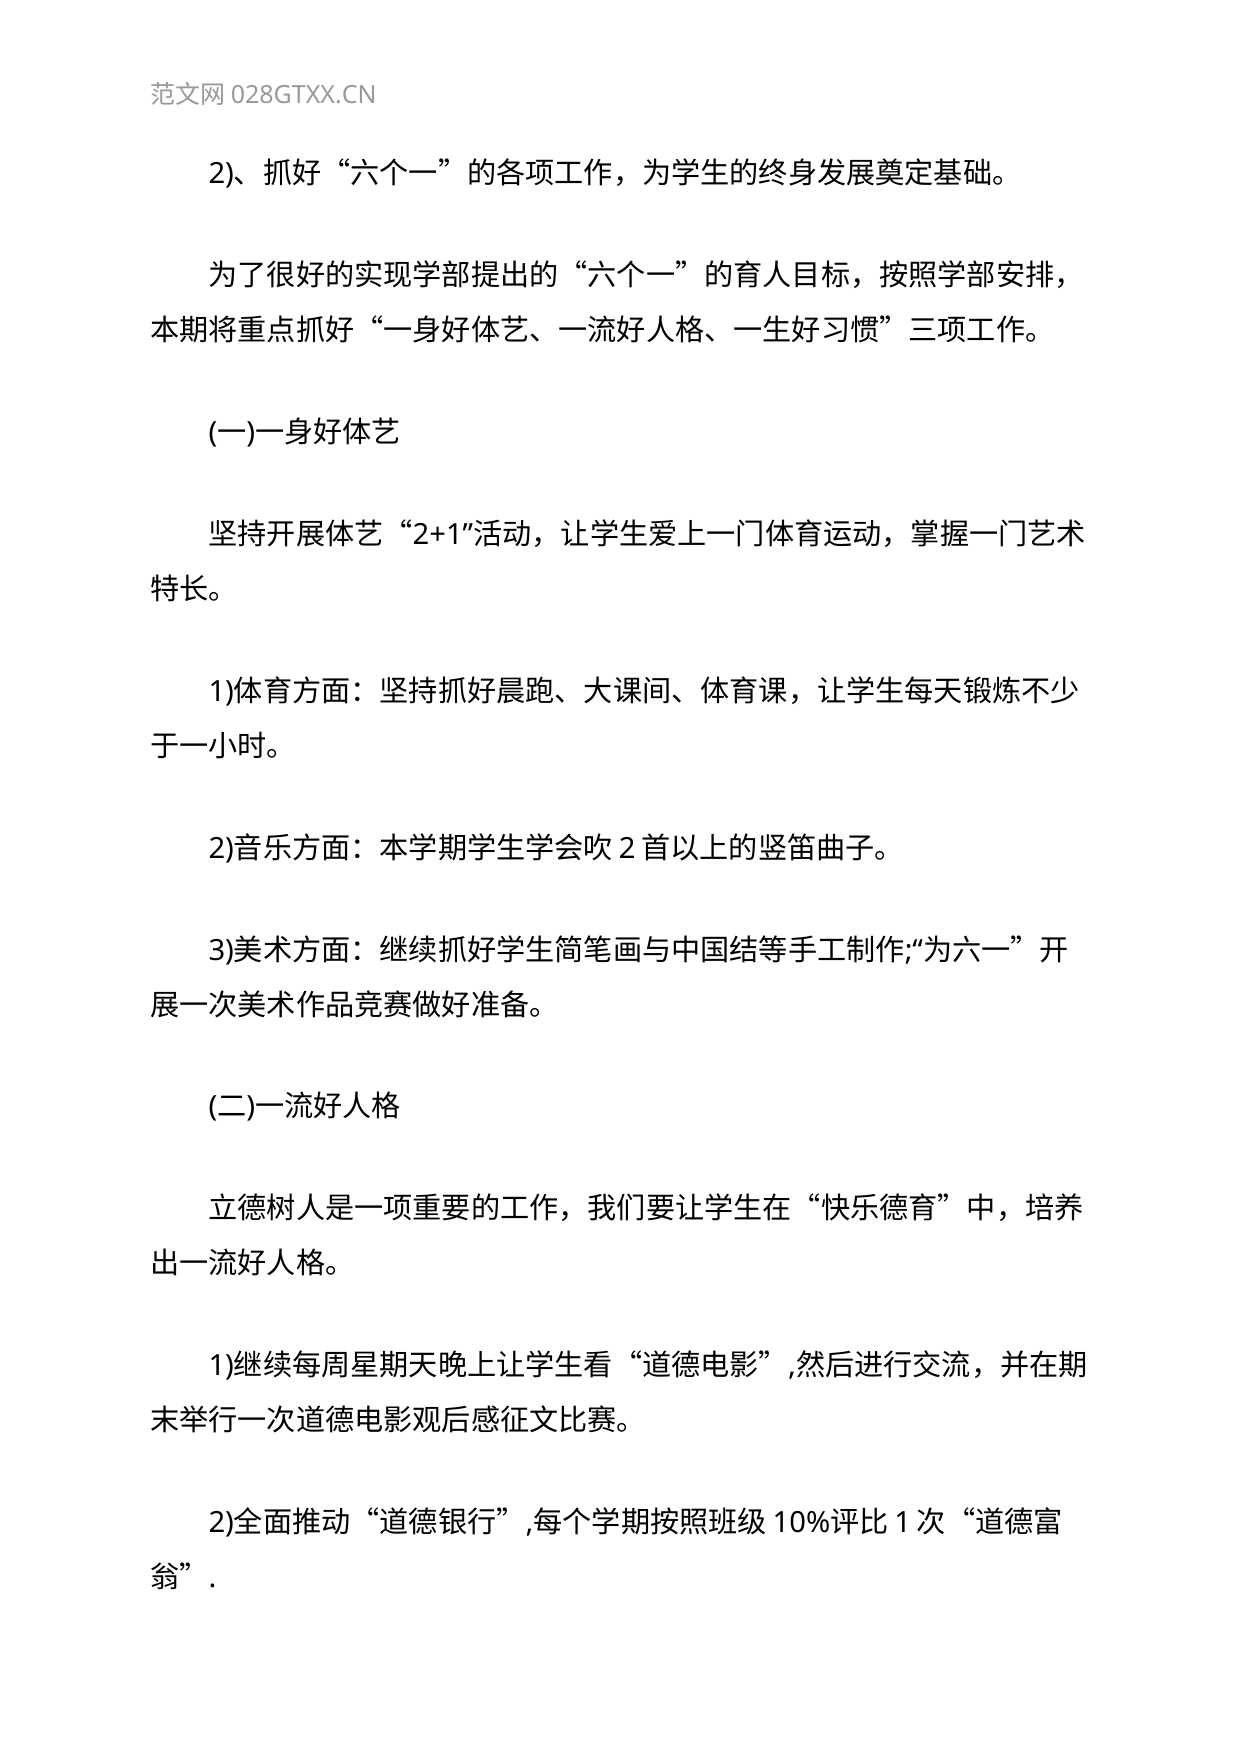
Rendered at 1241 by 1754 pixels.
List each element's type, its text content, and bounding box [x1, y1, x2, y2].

text 2)、抓好“六个一”的各项工作，为学生的终身发展奠定基础。 [150, 150, 1090, 192]
text 2)音乐方面：本学期学生学会吹2首以上的竖笛曲子。 [150, 824, 1090, 867]
text 为了很好的实现学部提出的“六个一”的育人目标，按照学部安排，本期将重点抓好“一身好体艺、一流好人格、一生好习惯”三项工作。 [150, 252, 1090, 349]
text 3)美术方面：继续抓好学生简笔画与中国结等手工制作;“为六一”开展一次美术作品竞赛做好准备。 [150, 926, 1090, 1023]
text 立德树人是一项重要的工作，我们要让学生在“快乐德育”中，培养出一流好人格。 [150, 1185, 1090, 1282]
text 1)继续每周星期天晚上让学生看“道德电影”,然后进行交流，并在期末举行一次道德电影观后感征文比赛。 [150, 1342, 1090, 1439]
text 2)全面推动“道德银行”,每个学期按照班级10%评比1次“道德富翁”. [150, 1498, 1090, 1596]
text 坚持开展体艺“2+1”活动，让学生爱上一门体育运动，掌握一门艺术特长。 [150, 511, 1090, 608]
text 1)体育方面：坚持抓好晨跑、大课间、体育课，让学生每天锻炼不少于一小时。 [150, 667, 1090, 765]
text (二)一流好人格 [150, 1083, 1090, 1125]
text (一)一身好体艺 [150, 409, 1090, 451]
